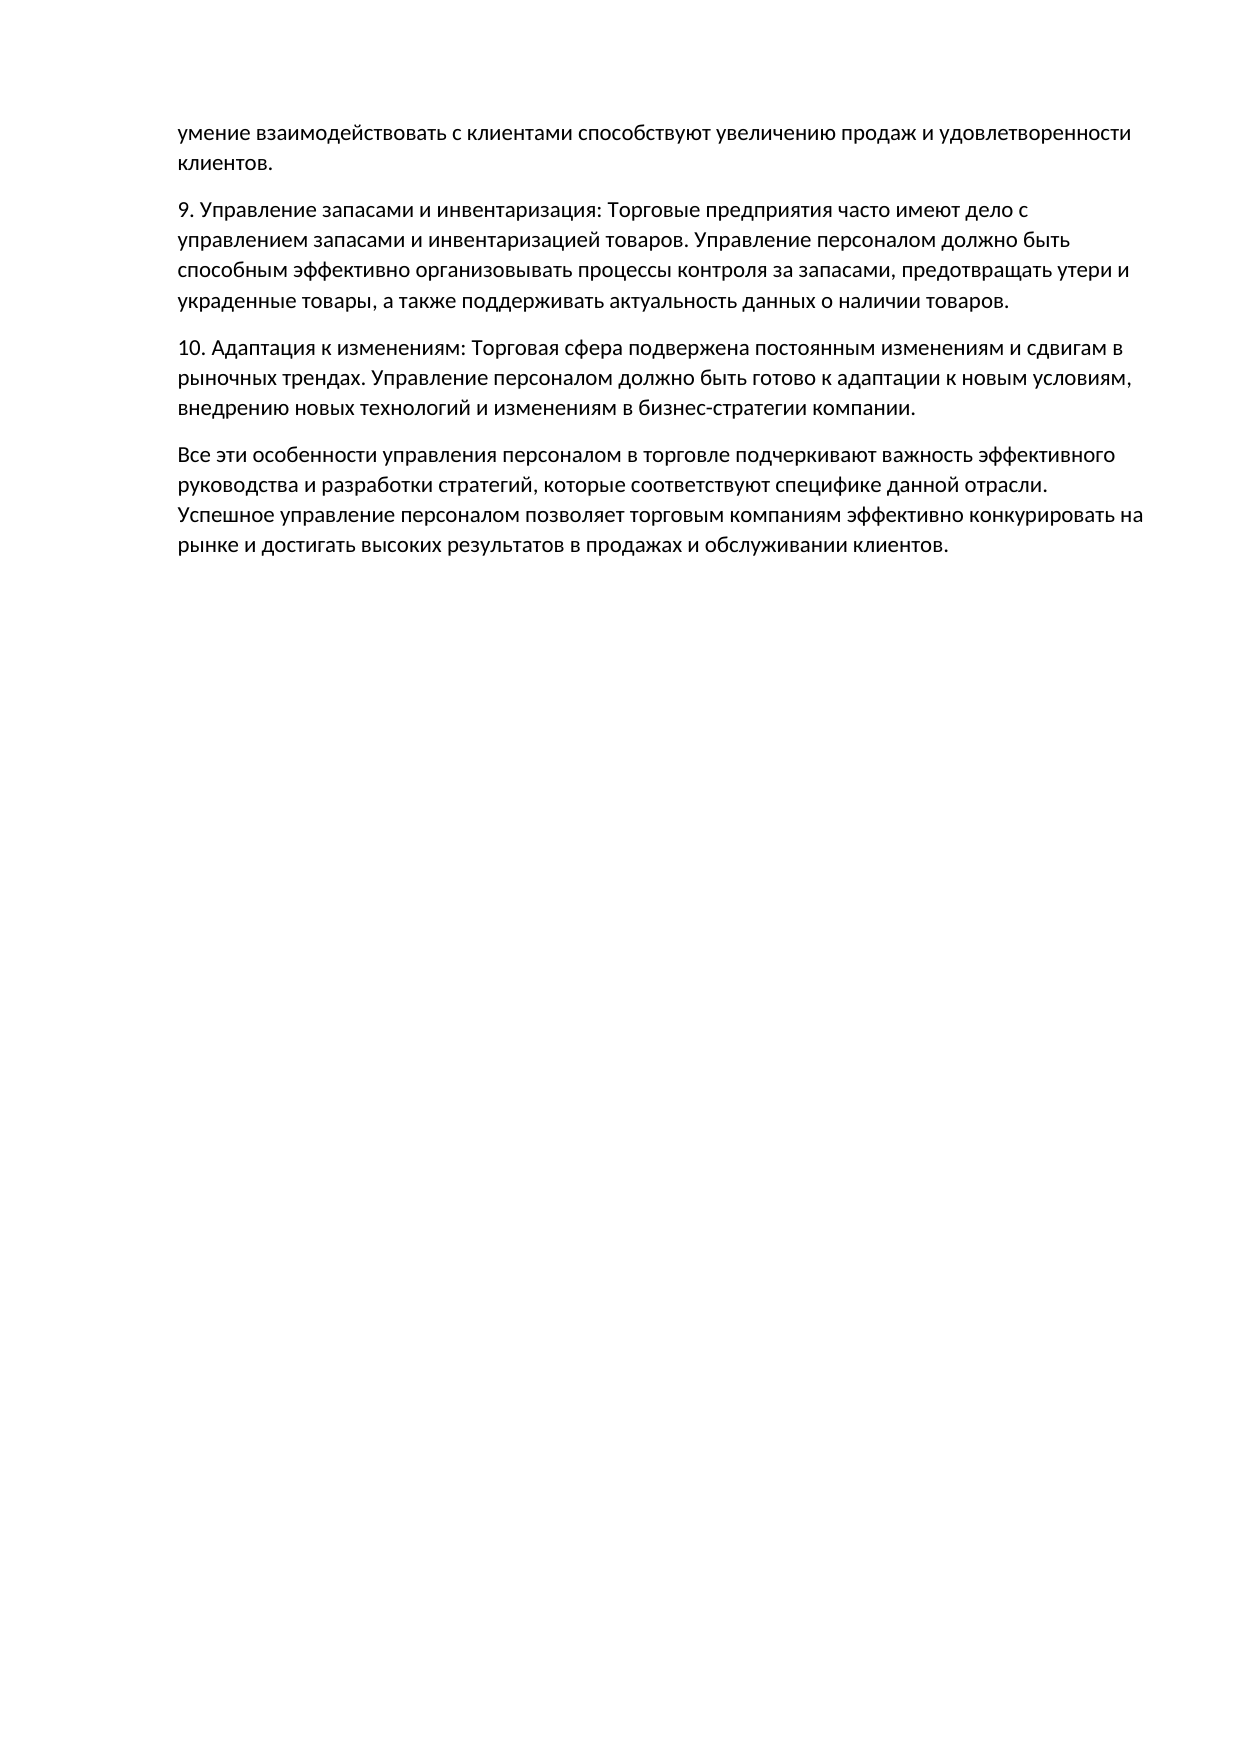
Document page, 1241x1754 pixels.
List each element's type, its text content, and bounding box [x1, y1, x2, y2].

text 9. Управление запасами и инвентаризация: Торговые предприятия часто имеют дело с управлением запасами и инвентаризацией товаров. Управление персоналом должно быть способным эффективно организовывать процессы контроля за запасами, предотвращать утери и украденные товары, а также поддерживать актуальность данных о наличии товаров. [177, 195, 1152, 314]
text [177, 118, 1152, 176]
text Все эти особенности управления персоналом в торговле подчеркивают важность эффективного руководства и разработки стратегий, которые соответствуют специфике данной отрасли. Успешное управление персоналом позволяет торговым компаниям эффективно конкурировать на рынке и достигать высоких результатов в продажах и обслуживании клиентов. [177, 440, 1152, 559]
text 10. Адаптация к изменениям: Торговая сфера подвержена постоянным изменениям и сдвигам в рыночных трендах. Управление персоналом должно быть готово к адаптации к новым условиям, внедрению новых технологий и изменениям в бизнес-стратегии компании. [177, 333, 1152, 421]
